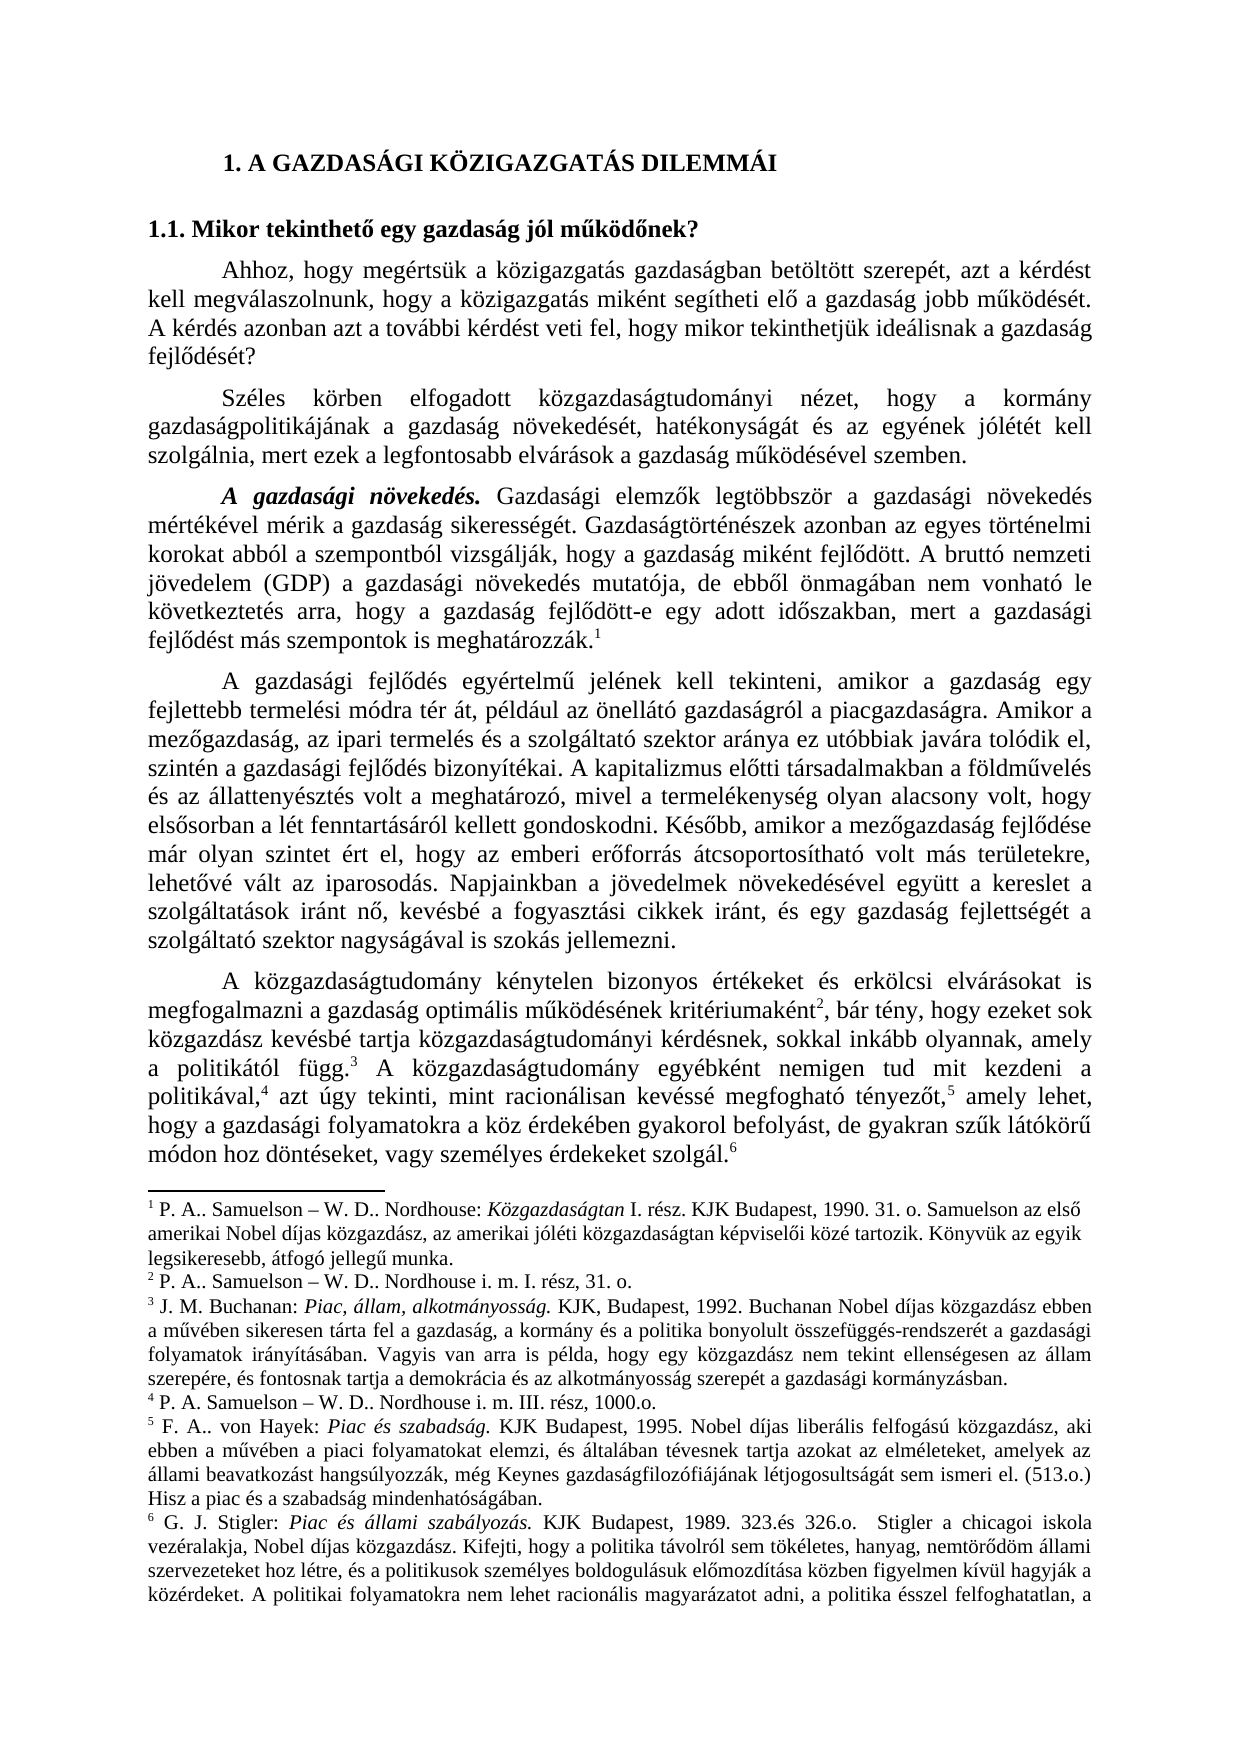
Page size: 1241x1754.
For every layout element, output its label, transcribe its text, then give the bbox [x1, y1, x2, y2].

text A gazdasági növekedés. Gazdasági elemzők legtöbbször a gazdasági növekedés mértékével mérik a gazdaság sikerességét. Gazdaságtörténészek azonban az egyes történelmi korokat abból a szempontból vizsgálják, hogy a gazdaság miként fejlődött. A bruttó nemzeti jövedelem (GDP) a gazdasági növekedés mutatója, de ebből önmagában nem vonható le következtetés arra, hogy a gazdaság fejlődött-e egy adott időszakban, mert a gazdasági fejlődést más szempontok is meghatározzák. [148, 481, 1093, 654]
text A gazdasági fejlődés egyértelmű jelének kell tekinteni, amikor a gazdaság egy fejlettebb termelési módra tér át, például az önellátó gazdaságról a piacgazdaságra. Amikor a mezőgazdaság, az ipari termelés és a szolgáltató szektor aránya ez utóbbiak javára tolódik el, szintén a gazdasági fejlődés bizonyítékai. A kapitalizmus előtti társadalmakban a földművelés és az állattenyésztés volt a meghatározó, mivel a termelékenység olyan alacsony volt, hogy elsősorban a lét fenntartásáról kellett gondoskodni. Később, amikor a mezőgazdaság fejlődése már olyan szintet ért el, hogy az emberi erőforrás átcsoportosítható volt más területekre, lehetővé vált az iparosodás. Napjainkban a jövedelmek növekedésével együtt a kereslet a szolgáltatások iránt nő, kevésbé a fogyasztási cikkek iránt, és egy gazdaság fejlettségét a szolgáltató szektor nagyságával is szokás jellemezni. [148, 666, 1093, 954]
text Ahhoz, hogy megértsük a közigazgatás gazdaságban betöltött szerepét, azt a kérdést kell megválaszolnunk, hogy a közigazgatás miként segítheti elő a gazdaság jobb működését. A kérdés azonban azt a további kérdést veti fel, hogy mikor tekinthetjük ideálisnak a gazdaság fejlődését? [148, 255, 1093, 370]
text A közgazdaságtudomány kénytelen bizonyos értékeket és erkölcsi elvárásokat is megfogalmazni a gazdaság optimális működésének kritériumaként, bár tény, hogy ezeket sok közgazdász kevésbé tartja közgazdaságtudományi kérdésnek, sokkal inkább olyannak, amely a politikától függ. A közgazdaságtudomány egyébként nemigen tud mit kezdeni a politikával, azt úgy tekinti, mint racionálisan kevéssé megfogható tényezőt, amely lehet, hogy a gazdasági folyamatokra a köz érdekében gyakorol befolyást, de gyakran szűk látókörű módon hoz döntéseket, vagy személyes érdekeket szolgál. [148, 966, 1093, 1168]
text 1.1. Mikor tekinthető egy gazdaság jól működőnek? [148, 214, 1093, 243]
subtitle 1. A GAZDASÁGI KÖZIGAZGATÁS DILEMMÁI [223, 148, 1093, 176]
text Széles körben elfogadott közgazdaságtudományi nézet, hogy a kormány gazdaságpolitikájának a gazdaság növekedését, hatékonyságát és az egyének jólétét kell szolgálnia, mert ezek a legfontosabb elvárások a gazdaság működésével szemben. [148, 383, 1093, 469]
